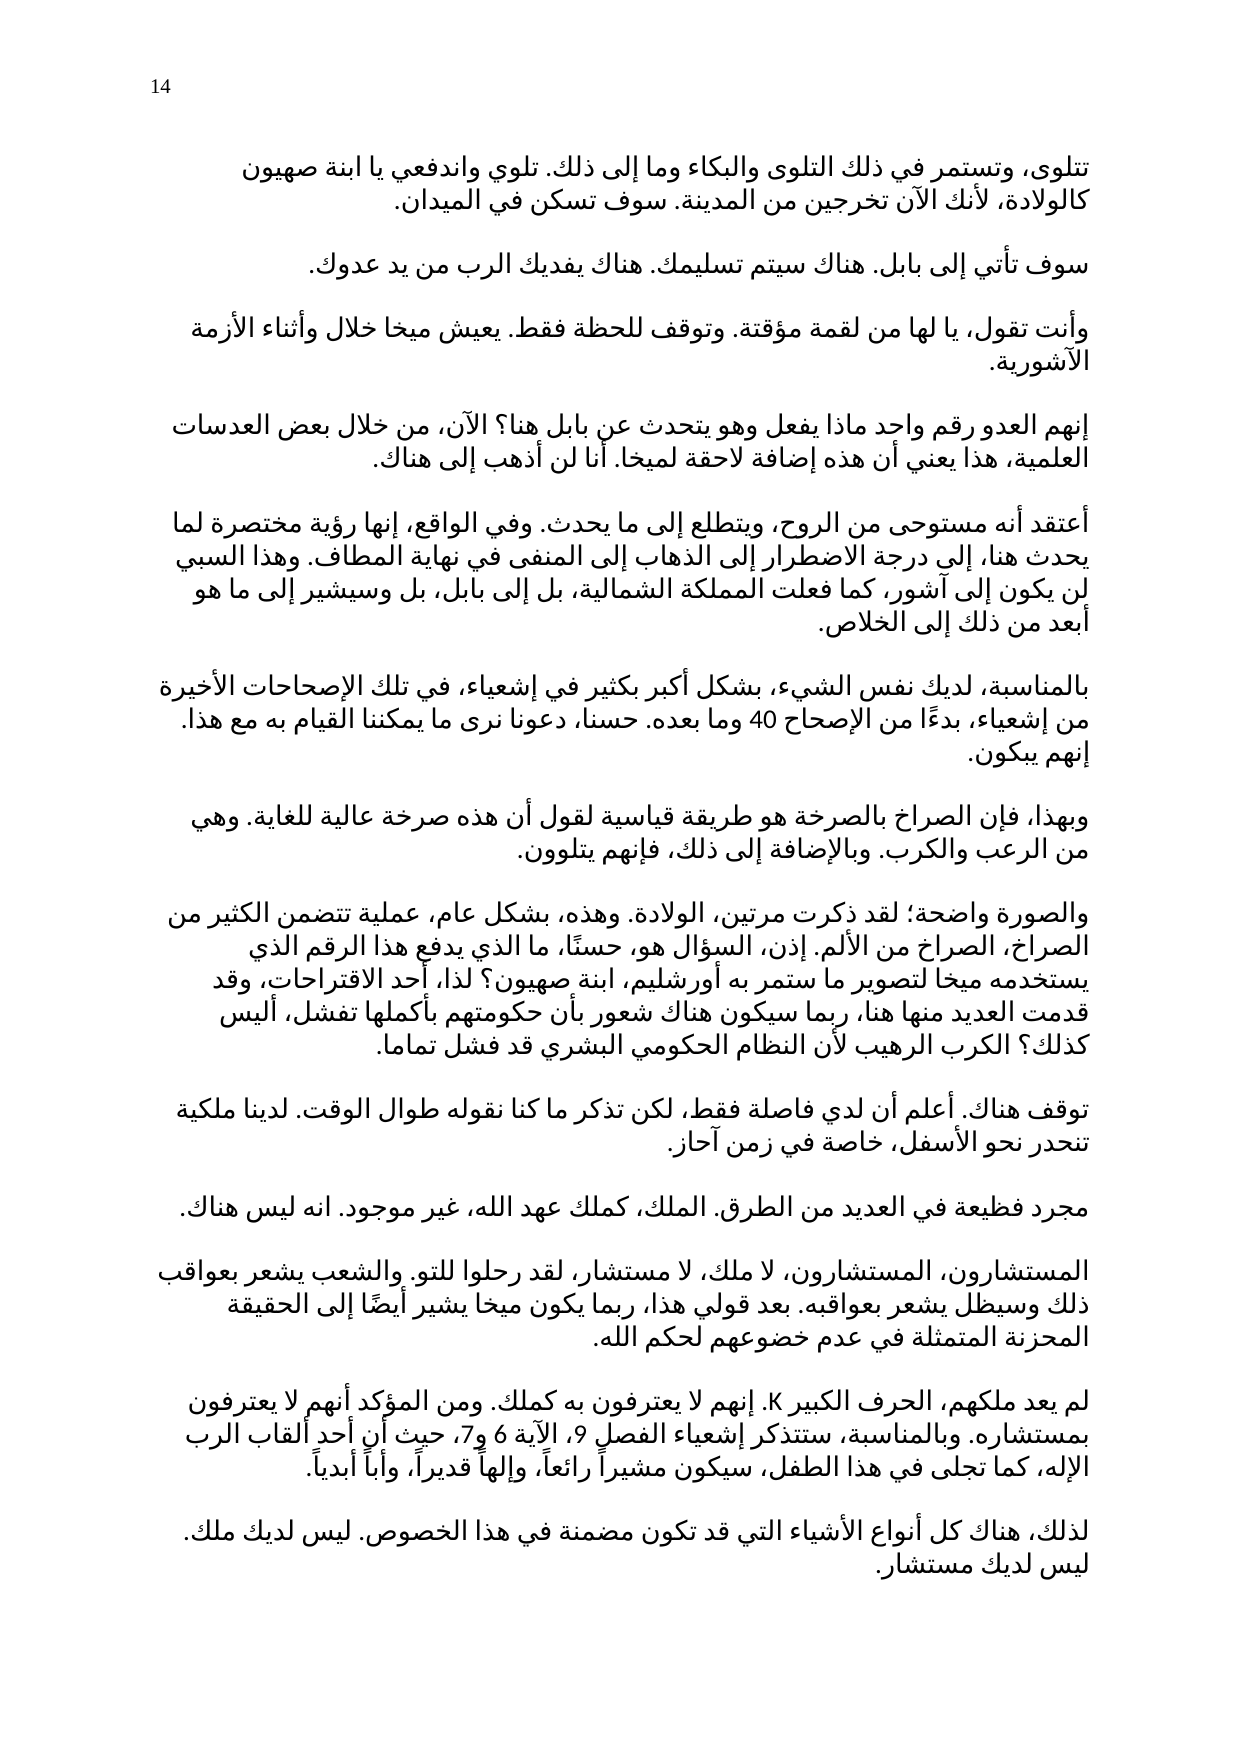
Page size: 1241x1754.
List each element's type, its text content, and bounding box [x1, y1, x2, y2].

text تتلوى، وتستمر في ذلك التلوى والبكاء وما إلى ذلك. تلوي واندفعي يا ابنة صهيون كالولادة، لأنك الآن تخرجين من المدينة. سوف تسكن في الميدان. [150, 150, 1090, 216]
text أعتقد أنه مستوحى من الروح، ويتطلع إلى ما يحدث. وفي الواقع، إنها رؤية مختصرة لما يحدث هنا، إلى درجة الاضطرار إلى الذهاب إلى المنفى في نهاية المطاف. وهذا السبي لن يكون إلى آشور، كما فعلت المملكة الشمالية، بل إلى بابل، بل وسيشير إلى ما هو أبعد من ذلك إلى الخلاص. [150, 506, 1090, 638]
text وأنت تقول، يا لها من لقمة مؤقتة. وتوقف للحظة فقط. يعيش ميخا خلال وأثناء الأزمة الآشورية. [150, 311, 1090, 377]
text توقف هناك. أعلم أن لدي فاصلة فقط، لكن تذكر ما كنا نقوله طوال الوقت. لدينا ملكية تنحدر نحو الأسفل، خاصة في زمن آحاز. [150, 1093, 1090, 1159]
text والصورة واضحة؛ لقد ذكرت مرتين، الولادة. وهذه، بشكل عام، عملية تتضمن الكثير من الصراخ، الصراخ من الألم. إذن، السؤال هو، حسنًا، ما الذي يدفع هذا الرقم الذي يستخدمه ميخا لتصوير ما ستمر به أورشليم، ابنة صهيون؟ لذا، أحد الاقتراحات، وقد قدمت العديد منها هنا، ربما سيكون هناك شعور بأن حكومتهم بأكملها تفشل، أليس كذلك؟ الكرب الرهيب لأن النظام الحكومي البشري قد فشل تماما. [150, 896, 1090, 1061]
text لم يعد ملكهم، الحرف الكبير K. إنهم لا يعترفون به كملك. ومن المؤكد أنهم لا يعترفون بمستشاره. وبالمناسبة، ستتذكر إشعياء الفصل 9، الآية 6 و7، حيث أن أحد ألقاب الرب الإله، كما تجلى في هذا الطفل، سيكون مشيراً رائعاً، وإلهاً قديراً، وأباً أبدياً. [150, 1384, 1090, 1483]
text وبهذا، فإن الصراخ بالصرخة هو طريقة قياسية لقول أن هذه صرخة عالية للغاية. وهي من الرعب والكرب. وبالإضافة إلى ذلك، فإنهم يتلوون. [150, 799, 1090, 865]
text مجرد فظيعة في العديد من الطرق. الملك، كملك عهد الله، غير موجود. انه ليس هناك. [150, 1190, 1090, 1223]
text المستشارون، المستشارون، لا ملك، لا مستشار، لقد رحلوا للتو. والشعب يشعر بعواقب ذلك وسيظل يشعر بعواقبه. بعد قولي هذا، ربما يكون ميخا يشير أيضًا إلى الحقيقة المحزنة المتمثلة في عدم خضوعهم لحكم الله. [150, 1254, 1090, 1353]
text إنهم العدو رقم واحد ماذا يفعل وهو يتحدث عن بابل هنا؟ الآن، من خلال بعض العدسات العلمية، هذا يعني أن هذه إضافة لاحقة لميخا. أنا لن أذهب إلى هناك. [150, 408, 1090, 474]
text لذلك، هناك كل أنواع الأشياء التي قد تكون مضمنة في هذا الخصوص. ليس لديك ملك. ليس لديك مستشار. [150, 1514, 1090, 1580]
text سوف تأتي إلى بابل. هناك سيتم تسليمك. هناك يفديك الرب من يد عدوك. [150, 247, 1090, 280]
text بالمناسبة، لديك نفس الشيء، بشكل أكبر بكثير في إشعياء، في تلك الإصحاحات الأخيرة من إشعياء، بدءًا من الإصحاح 40 وما بعده. حسنا، دعونا نرى ما يمكننا القيام به مع هذا. إنهم يبكون. [150, 669, 1090, 768]
